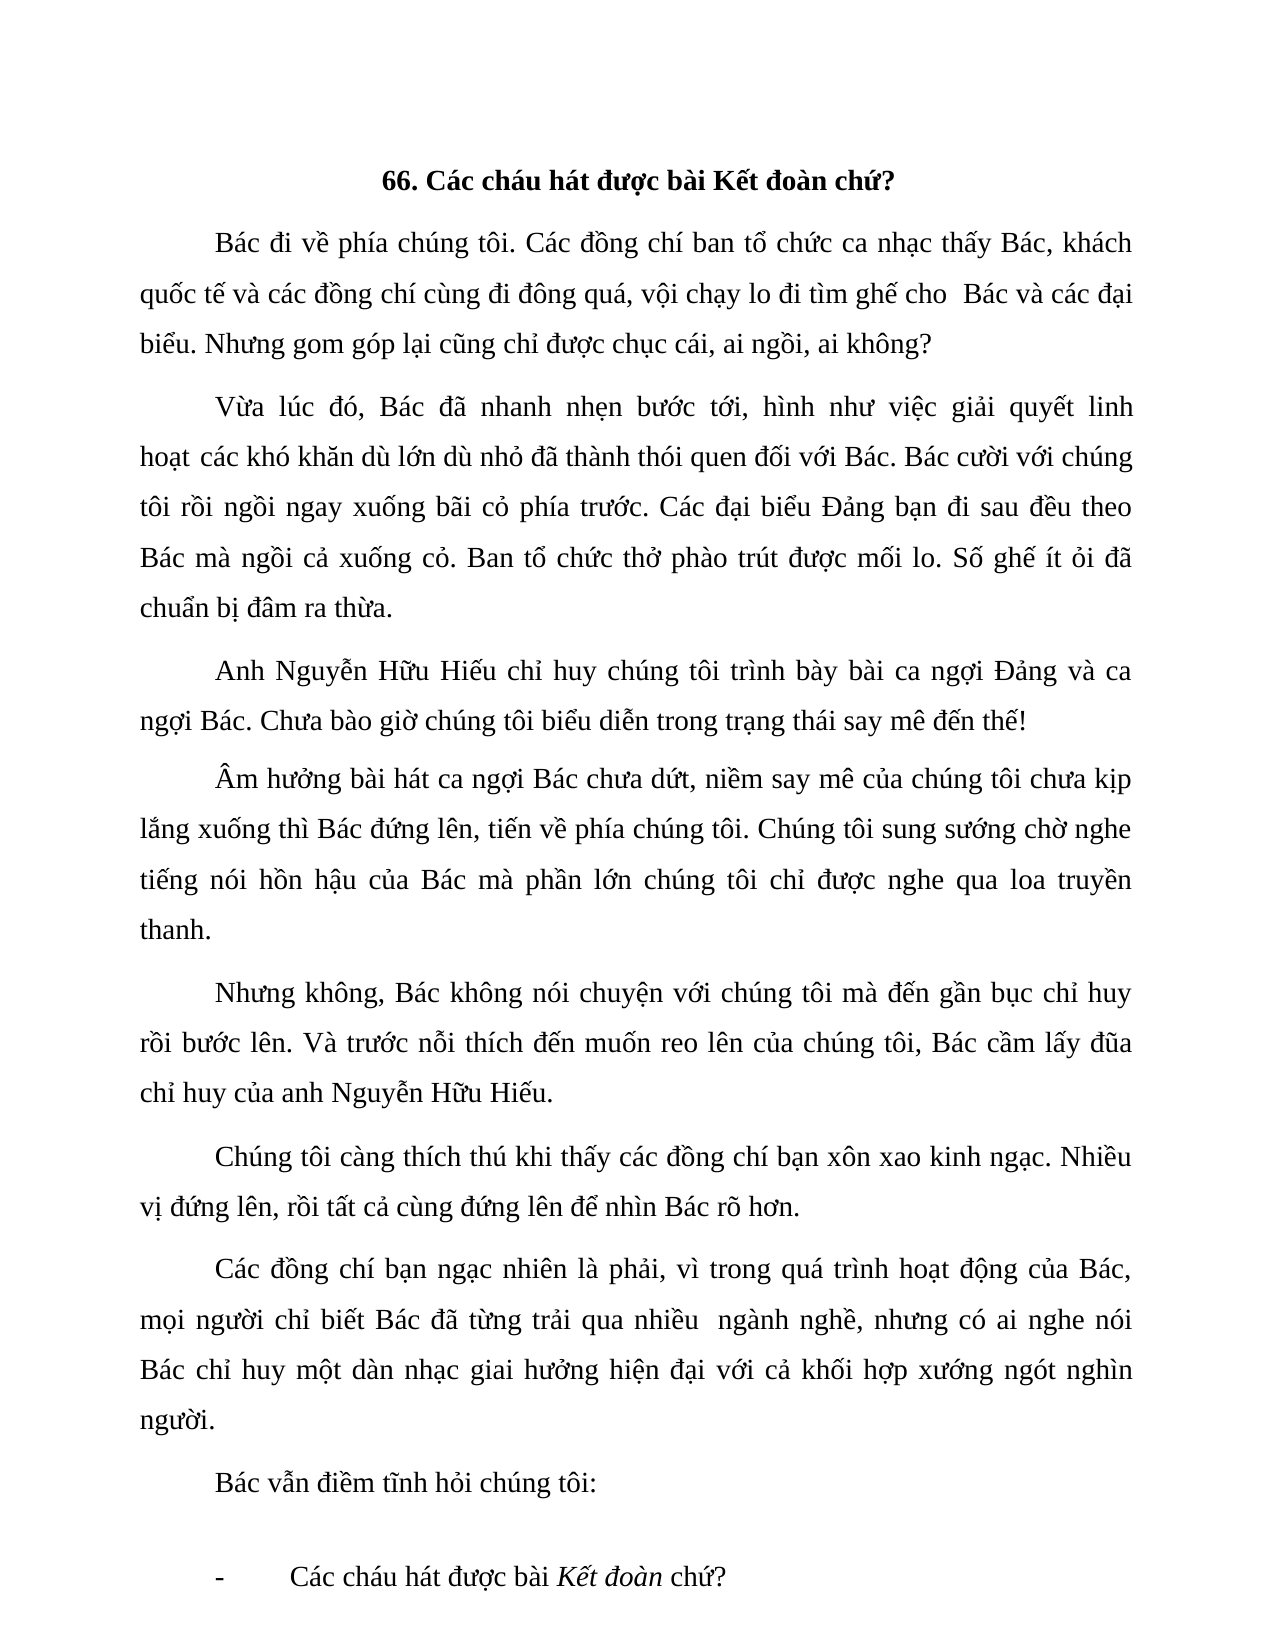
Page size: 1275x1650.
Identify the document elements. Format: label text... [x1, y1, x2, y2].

text Bác vẫn điềm tĩnh hỏi chúng tôi: [139, 1465, 1133, 1499]
text Nhưng không, Bác không nói chuyện với chúng tôi mà đến gần bục chỉ huy rồi bước lên. Và trước nỗi thích đến muốn reo lên của chúng tôi, Bác cầm lấy đũa chỉ huy của anh Nguyễn Hữu Hiếu. [139, 975, 1133, 1109]
text Chúng tôi càng thích thú khi thấy các đồng chí bạn xôn xao kinh ngạc. Nhiều vị đứng lên, rồi tất cả cùng đứng lên để nhìn Bác rõ hơn. [139, 1139, 1133, 1222]
text Các đồng chí bạn ngạc nhiên là phải, vì trong quá trình hoạt động của Bác, mọi người chỉ biết Bác đã từng trải qua nhiều ngành nghề, nhưng có ai nghe nói Bác chỉ huy một dàn nhạc giai hưởng hiện đại với cả khối hợp xướng ngót nghìn người. [139, 1252, 1133, 1436]
subtitle 66. Các cháu hát được bài Kết đoàn chứ? [139, 163, 1137, 196]
text Bác đi về phía chúng tôi. Các đồng chí ban tổ chức ca nhạc thấy Bác, khách quốc tế và các đồng chí cùng đi đông quá, vội chạy lo đi tìm ghế cho Bác và các đại biểu. Nhưng gom góp lại cũng chỉ được chục cái, ai ngồi, ai không? [139, 225, 1133, 359]
text Âm hưởng bài hát ca ngợi Bác chưa dứt, niềm say mê của chúng tôi chưa kịp lắng xuống thì Bác đứng lên, tiến về phía chúng tôi. Chúng tôi sung sướng chờ nghe tiếng nói hồn hậu của Bác mà phần lớn chúng tôi chỉ được nghe qua loa truyền thanh. [139, 761, 1133, 946]
list Các cháu hát được bài Kết đoàn chứ? [139, 1559, 1133, 1593]
text Anh Nguyễn Hữu Hiếu chỉ huy chúng tôi trình bày bài ca ngợi Đảng và ca ngợi Bác. Chưa bào giờ chúng tôi biểu diễn trong trạng thái say mê đến thế! [139, 653, 1133, 737]
text Vừa lúc đó, Bác đã nhanh nhẹn bước tới, hình như việc giải quyết linh hoạt các khó khăn dù lớn dù nhỏ đã thành thói quen đối với Bác. Bác cười với chúng tôi rồi ngồi ngay xuống bãi cỏ phía trước. Các đại biểu Đảng bạn đi sau đều theo Bác mà ngồi cả xuống cỏ. Ban tổ chức thở phào trút được mối lo. Số ghế ít ỏi đã chuẩn bị đâm ra thừa. [139, 389, 1133, 624]
